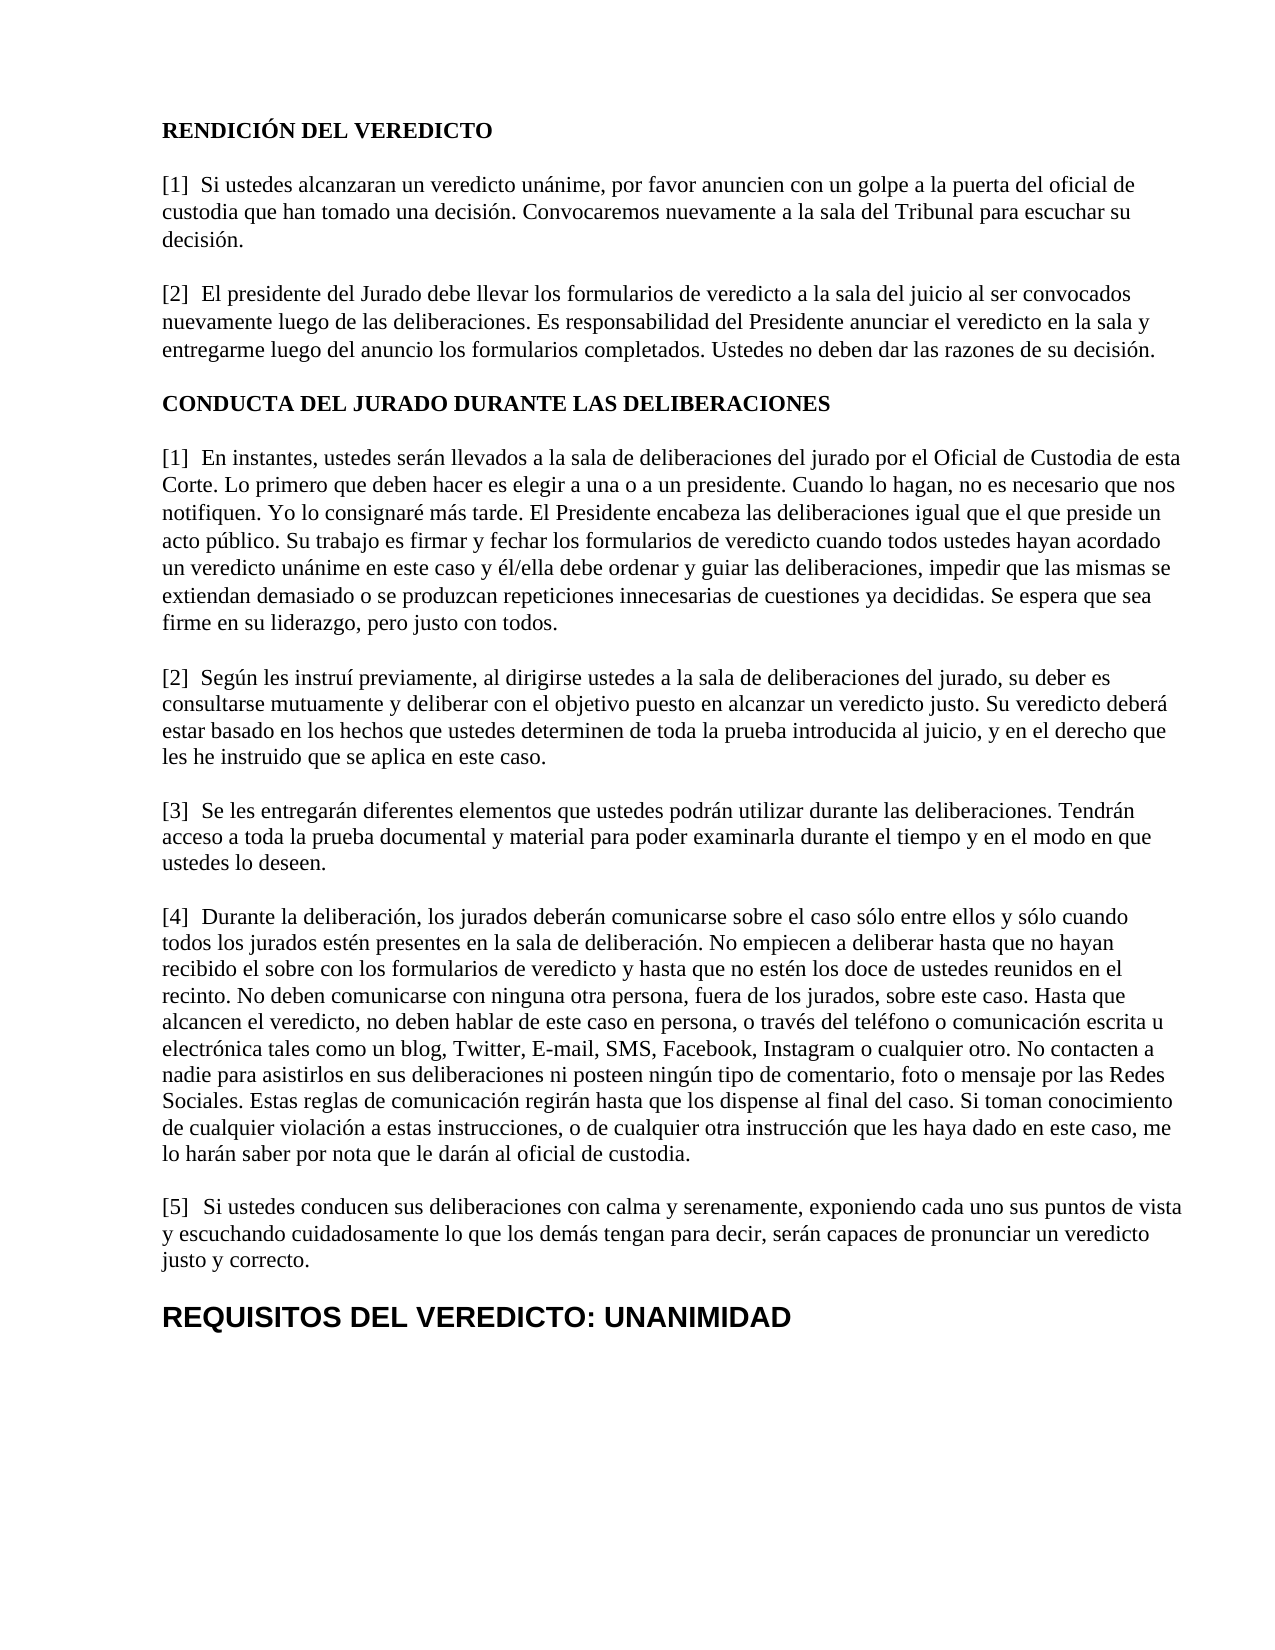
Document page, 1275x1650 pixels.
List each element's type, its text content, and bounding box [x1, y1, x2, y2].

list Se les entregarán diferentes elementos que ustedes podrán utilizar durante las deliberaciones. Tendrán acceso a toda la prueba documental y material para poder examinarla durante el tiempo y en el modo en que ustedes lo deseen. [162, 797, 1184, 876]
text REQUISITOS DEL VEREDICTO: UNANIMIDAD [162, 1299, 1184, 1333]
list Durante la deliberación, los jurados deberán comunicarse sobre el caso sólo entre ellos y sólo cuando todos los jurados estén presentes en la sala de deliberación. No empiecen a deliberar hasta que no hayan recibido el sobre con los formularios de veredicto y hasta que no estén los doce de ustedes reunidos en el recinto. No deben comunicarse con ninguna otra persona, fuera de los jurados, sobre este caso. Hasta que alcancen el veredicto, no deben hablar de este caso en persona, o través del teléfono o comunicación escrita u electrónica tales como un blog, Twitter, E-mail, SMS, Facebook, Instagram o cualquier otro. No contacten a nadie para asistirlos en sus deliberaciones ni posteen ningún tipo de comentario, foto o mensaje por las Redes Sociales. Estas reglas de comunicación regirán hasta que los dispense al final del caso. Si toman conocimiento de cualquier violación a estas instrucciones, o de cualquier otra instrucción que les haya dado en este caso, me lo harán saber por nota que le darán al oficial de custodia. [162, 903, 1184, 1166]
list El presidente del Jurado debe llevar los formularios de veredicto a la sala del juicio al ser convocados nuevamente luego de las deliberaciones. Es responsabilidad del Presidente anunciar el veredicto en la sala y entregarme luego del anuncio los formularios completados. Ustedes no deben dar las razones de su decisión. [162, 281, 1184, 362]
text RENDICIÓN DEL VEREDICTO [162, 117, 1184, 143]
list Si ustedes alcanzaran un veredicto unánime, por favor anuncien con un golpe a la puerta del oficial de custodia que han tomado una decisión. Convocaremos nuevamente a la sala del Tribunal para escuchar su decisión. [162, 171, 1184, 252]
text CONDUCTA DEL JURADO DURANTE LAS DELIBERACIONES [162, 390, 1184, 417]
list En instantes, ustedes serán llevados a la sala de deliberaciones del jurado por el Oficial de Custodia de esta Corte. Lo primero que deben hacer es elegir a una o a un presidente. Cuando lo hagan, no es necesario que nos notifiquen. Yo lo consignaré más tarde. El Presidente encabeza las deliberaciones igual que el que preside un acto público. Su trabajo es firmar y fechar los formularios de veredicto cuando todos ustedes hayan acordado un veredicto unánime en este caso y él/ella debe ordenar y guiar las deliberaciones, impedir que las mismas se extiendan demasiado o se produzcan repeticiones innecesarias de cuestiones ya decididas. Se espera que sea firme en su liderazgo, pero justo con todos. [162, 444, 1184, 636]
list Si ustedes conducen sus deliberaciones con calma y serenamente, exponiendo cada uno sus puntos de vista y escuchando cuidadosamente lo que los demás tengan para decir, serán capaces de pronunciar un veredicto justo y correcto. [162, 1193, 1184, 1272]
list Según les instruí previamente, al dirigirse ustedes a la sala de deliberaciones del jurado, su deber es consultarse mutuamente y deliberar con el objetivo puesto en alcanzar un veredicto justo. Su veredicto deberá estar basado en los hechos que ustedes determinen de toda la prueba introducida al juicio, y en el derecho que les he instruido que se aplica en este caso. [162, 664, 1184, 769]
